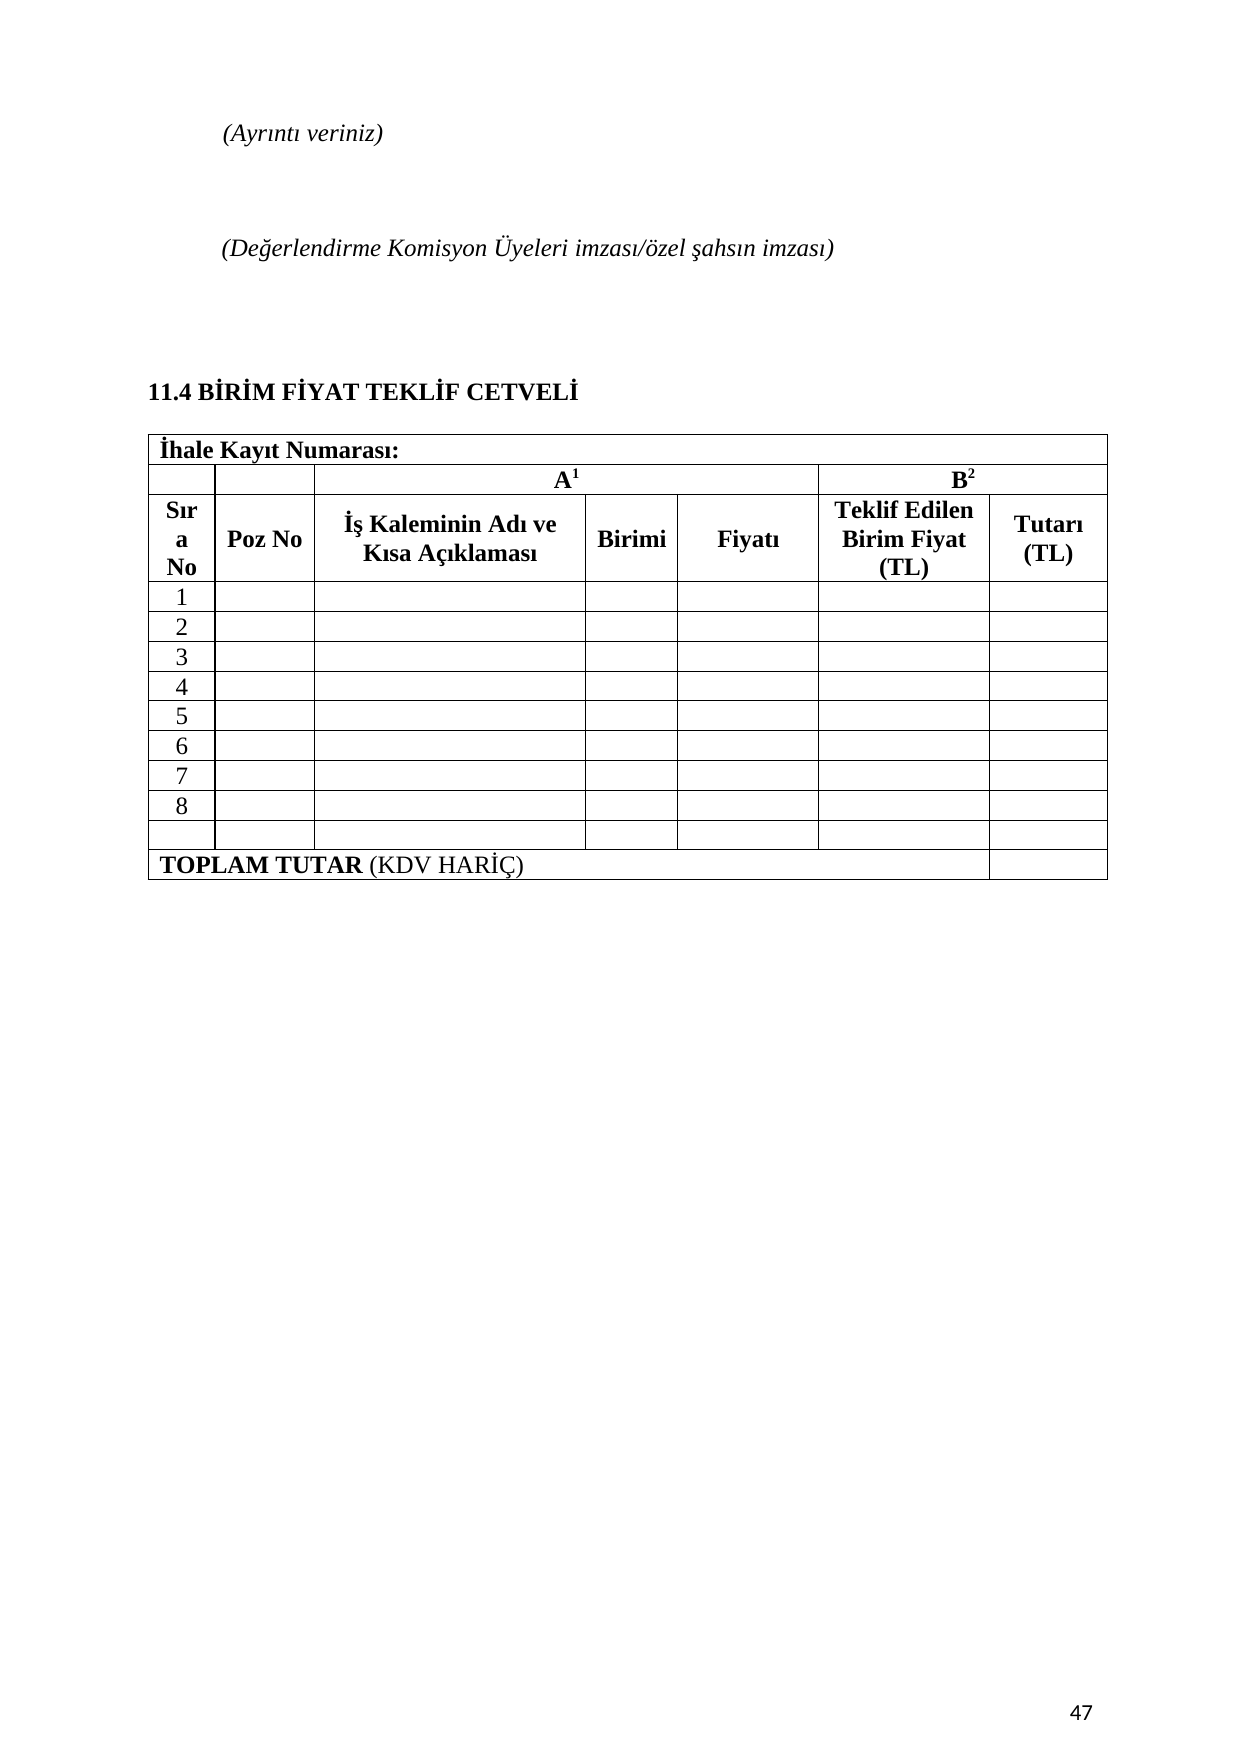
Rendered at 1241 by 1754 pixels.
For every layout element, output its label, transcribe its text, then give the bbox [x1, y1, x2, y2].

table_cell TOPLAM TUTAR (KDV HARİÇ) [149, 850, 989, 879]
table_cell 5 [149, 701, 214, 730]
table_cell [216, 582, 314, 611]
table_cell [678, 701, 818, 730]
table_cell [678, 761, 818, 790]
table_cell [678, 612, 818, 641]
table_cell [315, 821, 585, 849]
table_cell [990, 701, 1107, 730]
table_cell [819, 612, 989, 641]
subtitle 11.4 BİRİM FİYAT TEKLİF CETVELİ [148, 377, 1093, 406]
table_cell [990, 761, 1107, 790]
table_cell Birimi [586, 495, 677, 581]
table_cell [315, 791, 585, 819]
table_cell [678, 821, 818, 849]
table_cell B2 [819, 465, 1107, 494]
table_cell [990, 672, 1107, 700]
table_cell [990, 850, 1107, 879]
table_cell [819, 791, 989, 819]
table_cell Fiyatı [678, 495, 818, 581]
table_cell [990, 612, 1107, 641]
table_cell 3 [149, 642, 214, 671]
table_cell [315, 642, 585, 671]
table_cell 7 [149, 761, 214, 790]
table_cell Sıra No [149, 495, 214, 581]
table_cell İş Kaleminin Adı ve Kısa Açıklaması [315, 495, 585, 581]
table_cell Tutarı (TL) [990, 495, 1107, 581]
table_cell [586, 701, 677, 730]
table_cell [216, 821, 314, 849]
table_cell [216, 701, 314, 730]
table_cell [216, 761, 314, 790]
table_cell [819, 821, 989, 849]
table_cell [819, 672, 989, 700]
table_cell [819, 582, 989, 611]
table_cell [315, 731, 585, 760]
table_cell [678, 731, 818, 760]
table_cell [819, 642, 989, 671]
table_cell [216, 465, 314, 494]
table_cell 2 [149, 612, 214, 641]
table_cell [586, 761, 677, 790]
table_cell [678, 672, 818, 700]
table_cell [678, 642, 818, 671]
table_cell [586, 731, 677, 760]
table_cell 1 [149, 582, 214, 611]
text (Değerlendirme Komisyon Üyeleri imzası/özel şahsın imzası) [148, 233, 1093, 262]
table_cell [315, 701, 585, 730]
table_cell [216, 612, 314, 641]
table_cell [990, 731, 1107, 760]
table_cell [216, 791, 314, 819]
table_cell A1 [315, 465, 818, 494]
table_cell [586, 791, 677, 819]
table_cell [216, 642, 314, 671]
table_cell [990, 582, 1107, 611]
table_cell [819, 731, 989, 760]
table_cell [990, 791, 1107, 819]
table_cell [586, 582, 677, 611]
table_cell [990, 821, 1107, 849]
table_cell [819, 761, 989, 790]
table_cell [315, 672, 585, 700]
table_cell [315, 582, 585, 611]
table_cell Poz No [216, 495, 314, 581]
table_cell [586, 612, 677, 641]
table_cell [315, 612, 585, 641]
table_cell [678, 582, 818, 611]
table_cell [216, 731, 314, 760]
table_cell [586, 672, 677, 700]
table_cell 6 [149, 731, 214, 760]
table_cell [586, 642, 677, 671]
table_cell [678, 791, 818, 819]
table_cell [149, 465, 214, 494]
table_cell Teklif Edilen Birim Fiyat (TL) [819, 495, 989, 581]
table_cell 8 [149, 791, 214, 819]
table_cell [819, 701, 989, 730]
table_cell [990, 642, 1107, 671]
table_cell [149, 821, 214, 849]
table_cell 4 [149, 672, 214, 700]
list (Ayrıntı veriniz) [223, 118, 1093, 147]
table_cell [586, 821, 677, 849]
table_cell [315, 761, 585, 790]
table_cell [216, 672, 314, 700]
table_header İhale Kayıt Numarası: [149, 435, 1107, 464]
